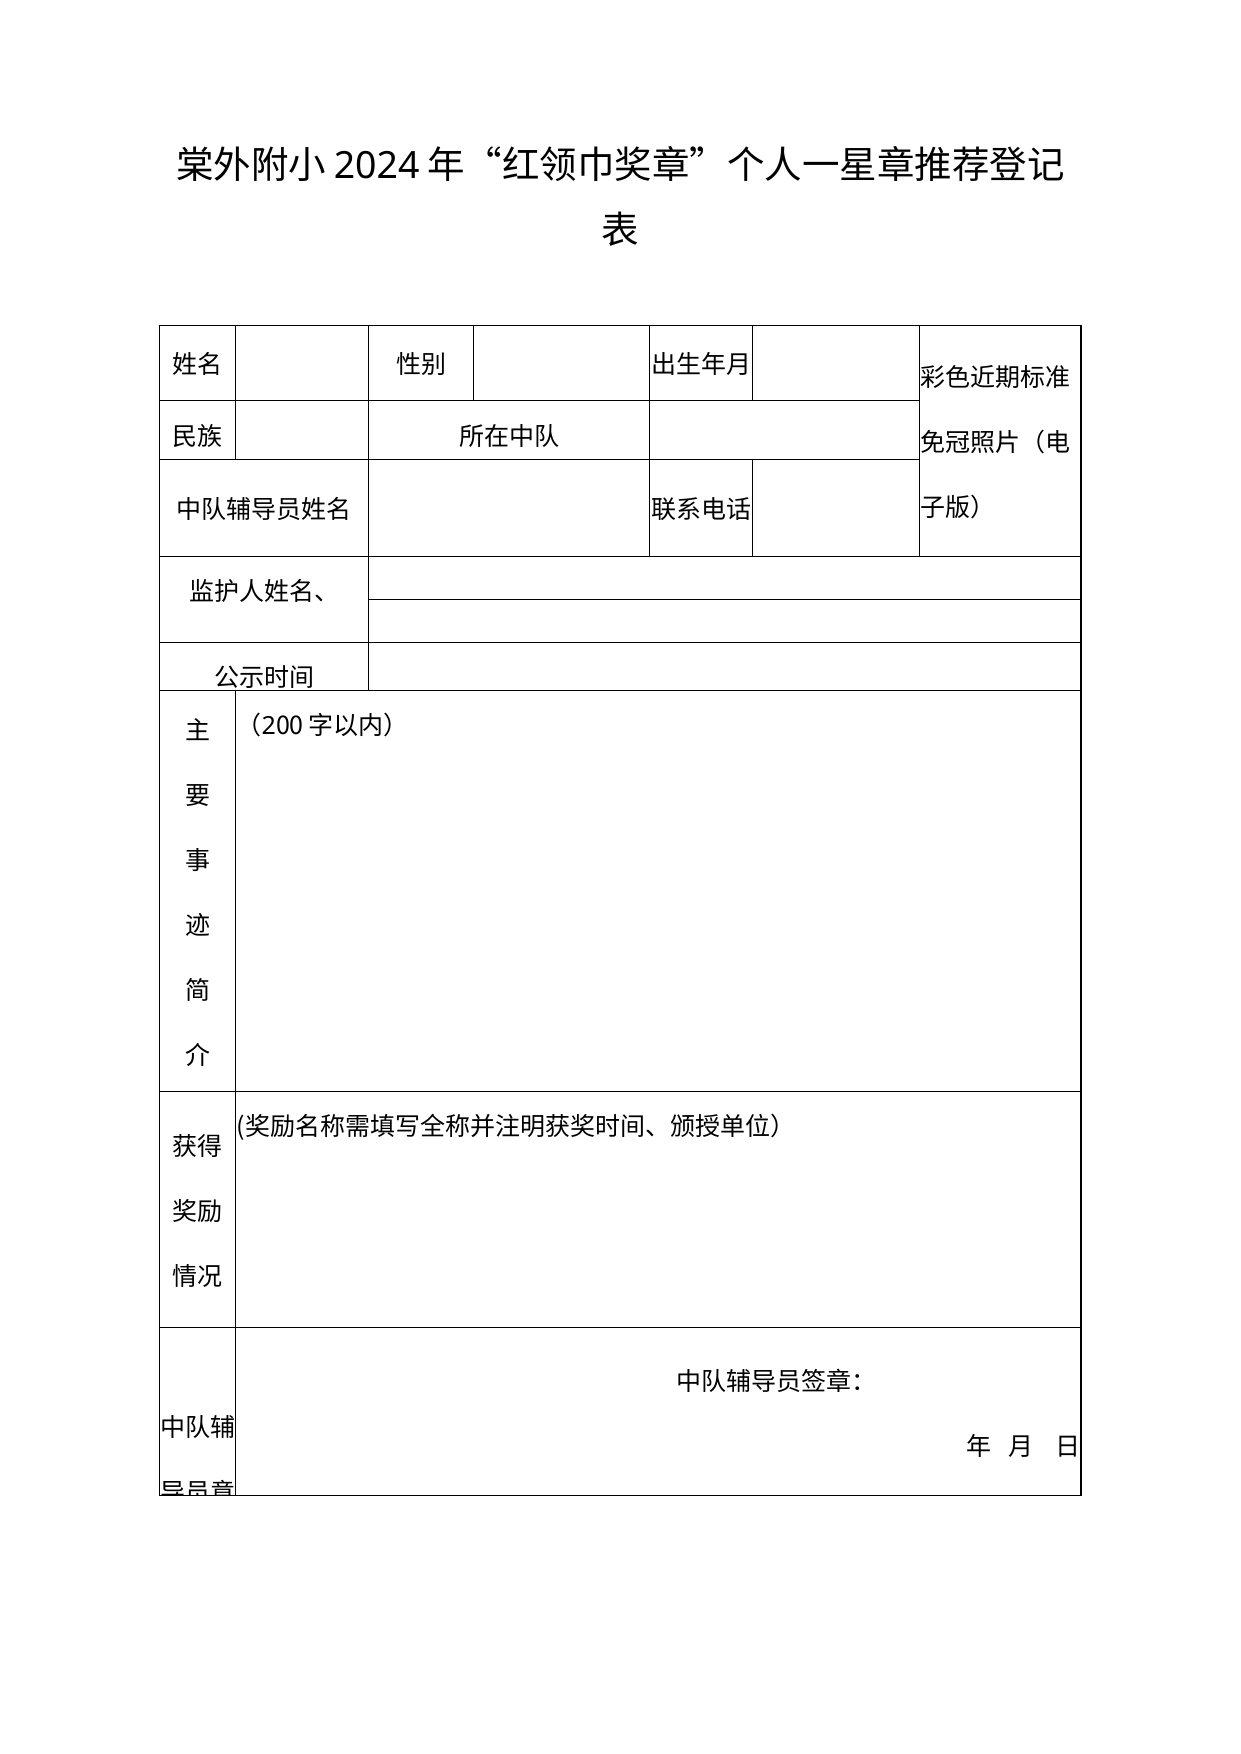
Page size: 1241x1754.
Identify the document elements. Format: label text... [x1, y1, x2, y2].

table_header [753, 326, 919, 400]
table_cell 获得 奖励 情况 [160, 1092, 235, 1327]
table_cell 民族 [160, 401, 235, 459]
table_cell [753, 460, 919, 556]
table_cell 公示时间 [160, 643, 368, 690]
table_cell 主 要 事 迹 简 介 [160, 691, 235, 1091]
table_header 彩色近期标准免冠照片（电子版） [920, 326, 1080, 556]
table_header 姓名 [160, 326, 235, 400]
table_cell 中队辅导员姓名 [160, 460, 368, 556]
table_cell （200字以内） [236, 691, 1080, 1091]
table_header [236, 326, 368, 400]
table_cell [369, 557, 1080, 598]
table_cell 所在中队 [369, 401, 649, 459]
table_header 性别 [369, 326, 473, 400]
table_cell [369, 460, 649, 556]
table_cell (奖励名称需填写全称并注明获奖时间、颁授单位） [236, 1092, 1080, 1327]
text 棠外附小2024年“红领巾奖章”个人一星章推荐登记表 [165, 129, 1075, 259]
table_cell 监护人姓名、 工作单位及职务 [160, 557, 368, 642]
table_cell [650, 401, 919, 459]
table_cell [236, 401, 368, 459]
table_cell [369, 600, 1080, 642]
table_header [474, 326, 649, 400]
table_cell [369, 643, 1080, 690]
table_cell 中队辅导员意见 [160, 1328, 235, 1495]
table_header 出生年月 [650, 326, 752, 400]
table_cell 联系电话 [650, 460, 752, 556]
table_cell 中队辅导员签章： 年 月 日 [236, 1328, 1080, 1495]
